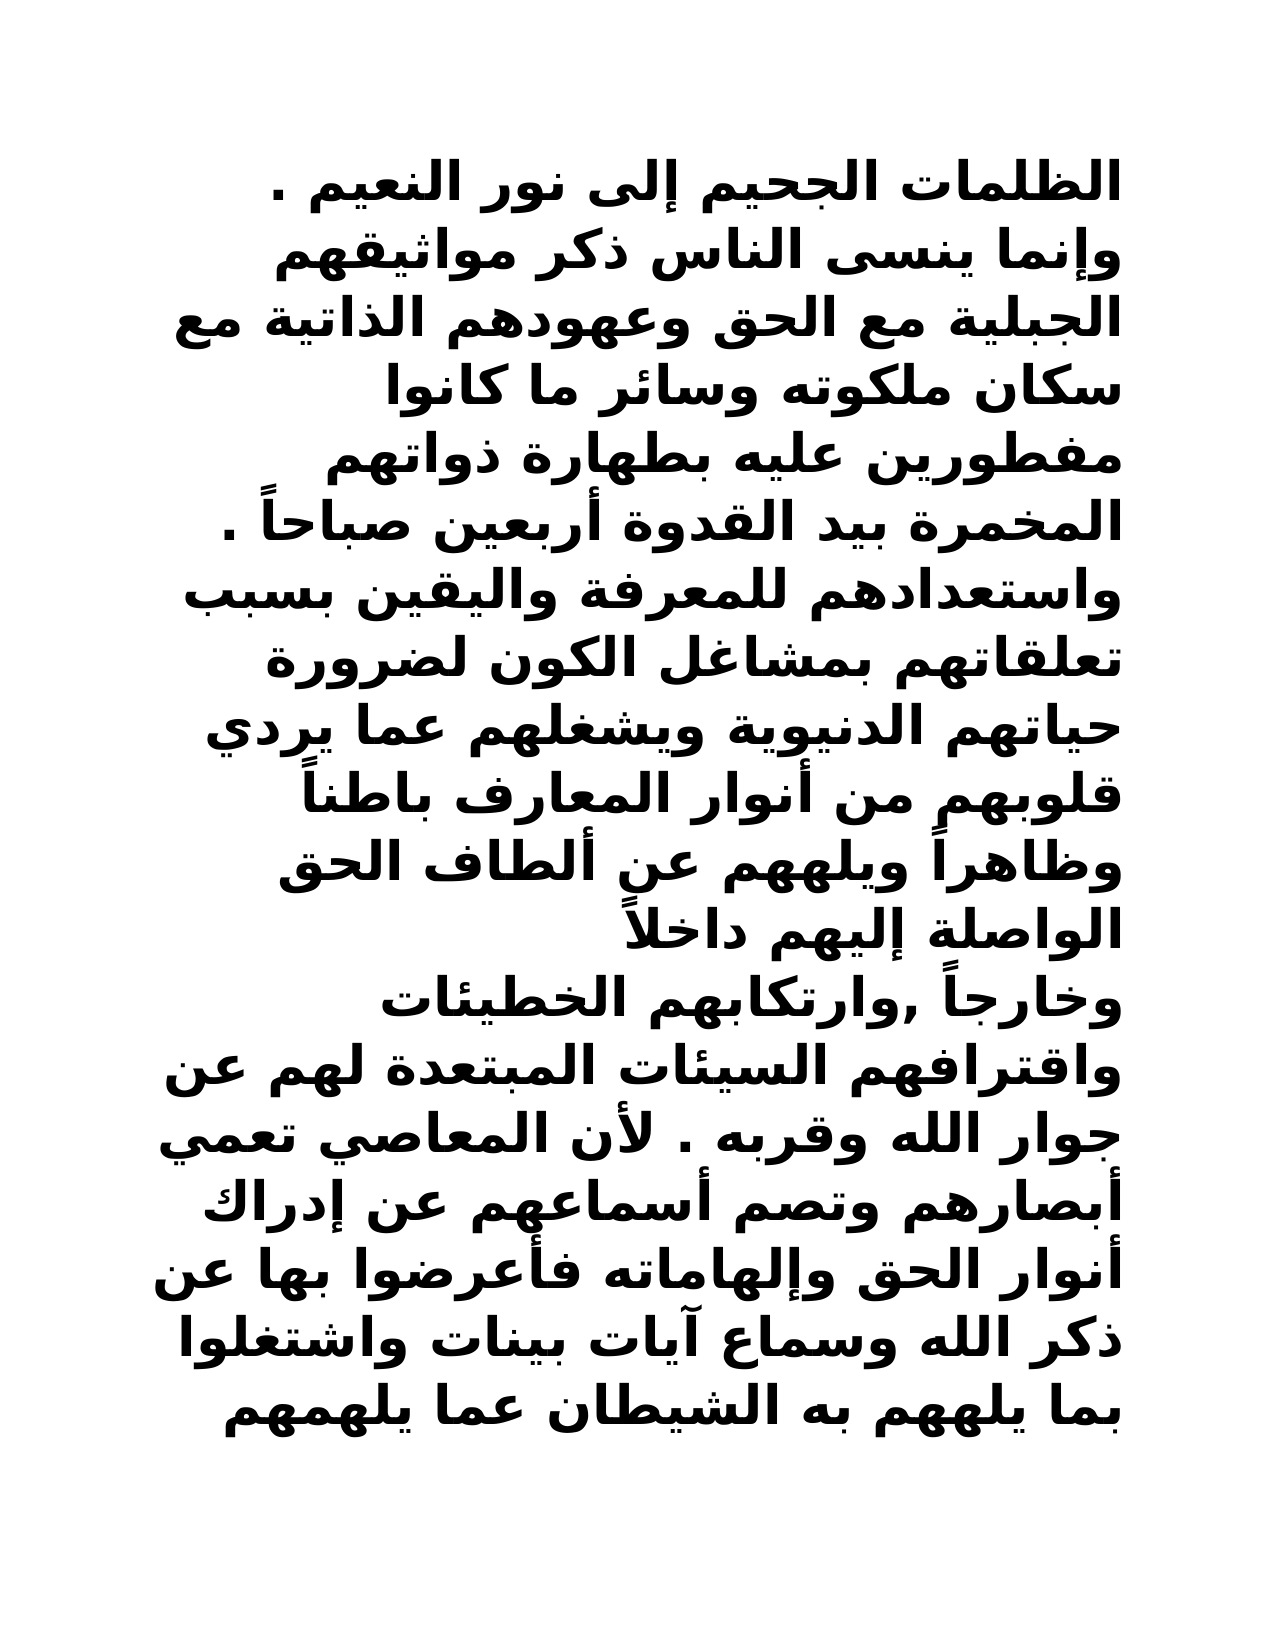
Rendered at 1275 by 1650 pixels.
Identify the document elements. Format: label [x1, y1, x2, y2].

text [150, 150, 1125, 1437]
